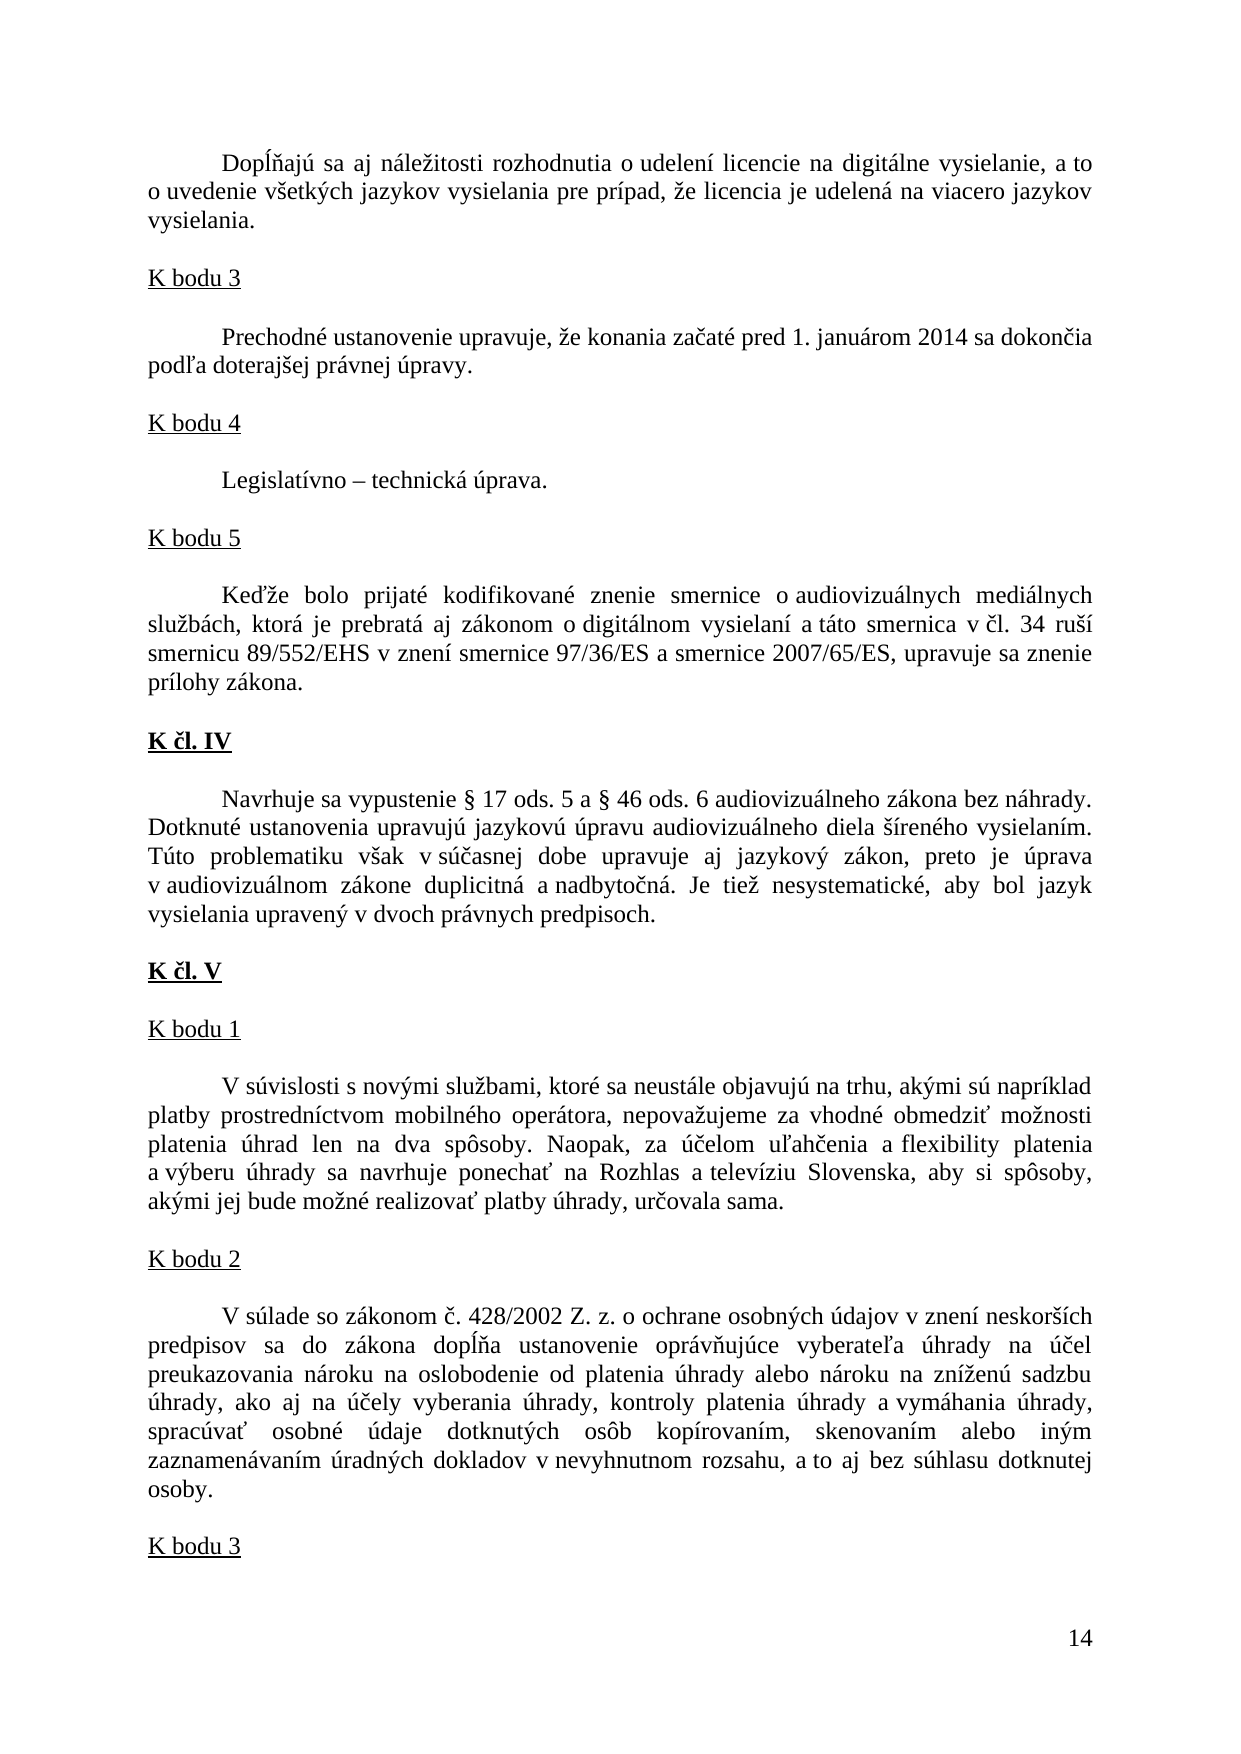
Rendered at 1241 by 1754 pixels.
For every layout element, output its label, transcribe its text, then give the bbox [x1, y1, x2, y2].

text K bodu 3 [148, 263, 1093, 291]
text V súvislosti s novými službami, ktoré sa neustále objavujú na trhu, akými sú napríklad platby prostredníctvom mobilného operátora, nepovažujeme za vhodné obmedziť možnosti platenia úhrad len na dva spôsoby. Naopak, za účelom uľahčenia a flexibility platenia a výberu úhrady sa navrhuje ponechať na Rozhlas a televíziu Slovenska, aby si spôsoby, akými jej bude možné realizovať platby úhrady, určovala sama. [148, 1071, 1093, 1215]
text K bodu 5 [148, 523, 1093, 552]
text Legislatívno – technická úprava. [148, 466, 1093, 494]
text V súlade so zákonom č. 428/2002 Z. z. o ochrane osobných údajov v znení neskorších predpisov sa do zákona dopĺňa ustanovenie oprávňujúce vyberateľa úhrady na účel preukazovania nároku na oslobodenie od platenia úhrady alebo nároku na zníženú sadzbu úhrady, ako aj na účely vyberania úhrady, kontroly platenia úhrady a vymáhania úhrady, spracúvať osobné údaje dotknutých osôb kopírovaním, skenovaním alebo iným zaznamenávaním úradných dokladov v nevyhnutnom rozsahu, a to aj bez súhlasu dotknutej osoby. [148, 1301, 1093, 1502]
text K čl. IV [148, 726, 1093, 755]
text K čl. V [148, 956, 1093, 985]
text K bodu 4 [148, 408, 1093, 437]
text K bodu 2 [148, 1244, 1093, 1272]
text Dopĺňajú sa aj náležitosti rozhodnutia o udelení licencie na digitálne vysielanie, a to o uvedenie všetkých jazykov vysielania pre prípad, že licencia je udelená na viacero jazykov vysielania. [148, 148, 1093, 234]
text K bodu 1 [148, 1014, 1093, 1042]
text Keďže bolo prijaté kodifikované znenie smernice o audiovizuálnych mediálnych službách, ktorá je prebratá aj zákonom o digitálnom vysielaní a táto smernica v čl. 34 ruší smernicu 89/552/EHS v znení smernice 97/36/ES a smernice 2007/65/ES, upravuje sa znenie prílohy zákona. [148, 581, 1093, 696]
text Prechodné ustanovenie upravuje, že konania začaté pred 1. januárom 2014 sa dokončia podľa doterajšej právnej úpravy. [148, 322, 1093, 379]
text Navrhuje sa vypustenie § 17 ods. 5 a § 46 ods. 6 audiovizuálneho zákona bez náhrady. Dotknuté ustanovenia upravujú jazykovú úpravu audiovizuálneho diela šíreného vysielaním. Túto problematiku však v súčasnej dobe upravuje aj jazykový zákon, preto je úprava v audiovizuálnom zákone duplicitná a nadbytočná. Je tiež nesystematické, aby bol jazyk vysielania upravený v dvoch právnych predpisoch. [148, 784, 1093, 927]
text K bodu 3 [148, 1531, 1093, 1560]
